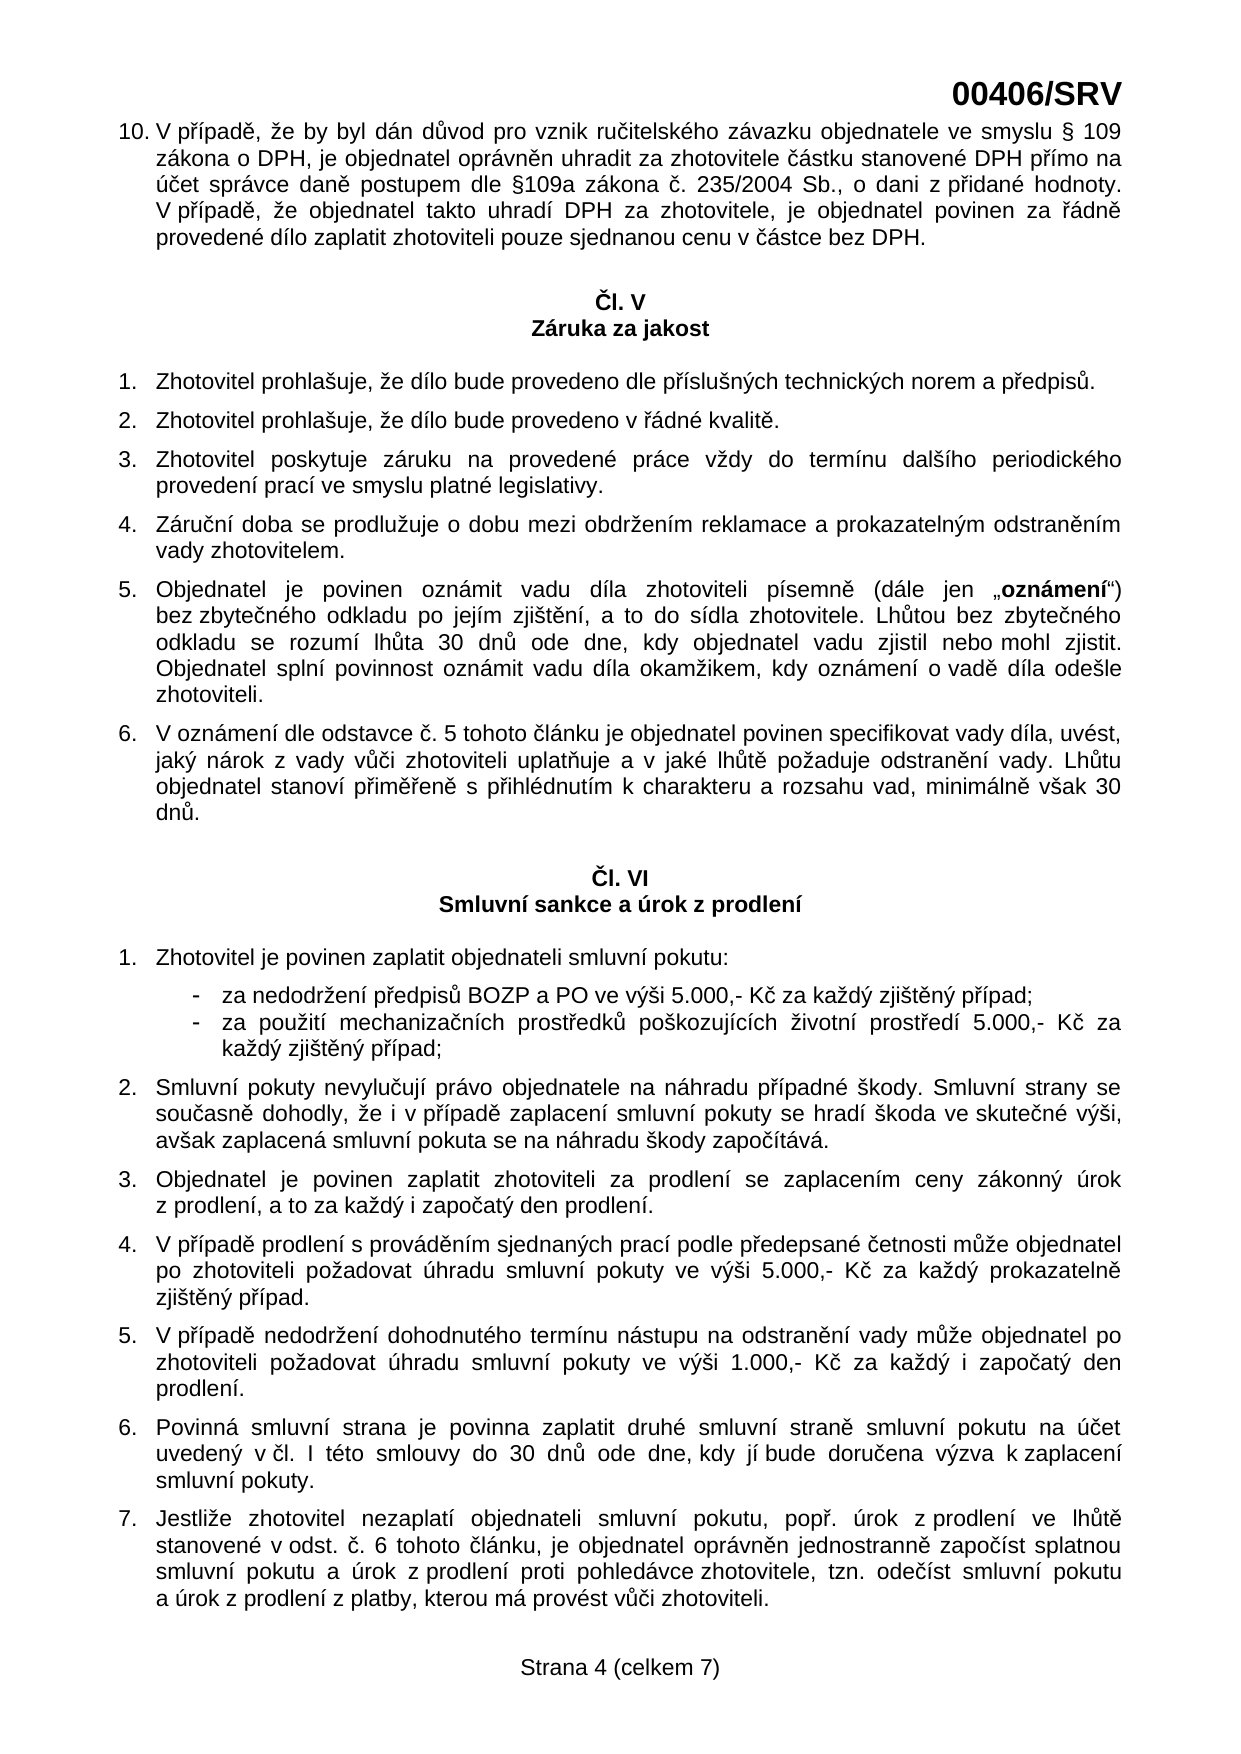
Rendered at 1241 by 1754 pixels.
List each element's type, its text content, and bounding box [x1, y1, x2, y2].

text Smluvní sankce a úrok z prodlení [118, 891, 1122, 917]
list Jestliže zhotovitel nezaplatí objednateli smluvní pokutu, popř. úrok z prodlení ve lhůtě stanovené v odst. č. 6 tohoto článku, je objednatel oprávněn jednostranně započíst splatnou smluvní pokutu a úrok z prodlení proti pohledávce zhotovitele, tzn. odečíst smluvní pokutu a úrok z prodlení z platby, kterou má provést vůči zhotoviteli. [118, 1505, 1122, 1611]
list za nedodržení předpisů BOZP a PO ve výši 5.000,- Kč za každý zjištěný případ; [192, 982, 1122, 1009]
list Záruční doba se prodlužuje o dobu mezi obdržením reklamace a prokazatelným odstraněním vady zhotovitelem. [118, 511, 1122, 563]
list Zhotovitel je povinen zaplatit objednateli smluvní pokutu: [118, 943, 1122, 970]
text Čl. VI [118, 864, 1122, 891]
list Povinná smluvní strana je povinna zaplatit druhé smluvní straně smluvní pokutu na účet uvedený v čl. I této smlouvy do 30 dnů ode dne, kdy jí bude doručena výzva k zaplacení smluvní pokuty. [118, 1414, 1122, 1493]
list V případě prodlení s prováděním sjednaných prací podle předepsané četnosti může objednatel po zhotoviteli požadovat úhradu smluvní pokuty ve výši 5.000,- Kč za každý prokazatelně zjištěný případ. [118, 1231, 1122, 1310]
list V případě nedodržení dohodnutého termínu nástupu na odstranění vady může objednatel po zhotoviteli požadovat úhradu smluvní pokuty ve výši 1.000,- Kč za každý i započatý den prodlení. [118, 1322, 1122, 1401]
list V případě, že by byl dán důvod pro vznik ručitelského závazku objednatele ve smyslu § 109 zákona o DPH, je objednatel oprávněn uhradit za zhotovitele částku stanovené DPH přímo na účet správce daně postupem dle §109a zákona č. 235/2004 Sb., o dani z přidané hodnoty. V případě, že objednatel takto uhradí DPH za zhotovitele, je objednatel povinen za řádně provedené dílo zaplatit zhotoviteli pouze sjednanou cenu v částce bez DPH. [118, 118, 1122, 250]
list Smluvní pokuty nevylučují právo objednatele na náhradu případné škody. Smluvní strany se současně dohodly, že i v případě zaplacení smluvní pokuty se hradí škoda ve skutečné výši, avšak zaplacená smluvní pokuta se na náhradu škody započítává. [118, 1074, 1122, 1153]
list Zhotovitel prohlašuje, že dílo bude provedeno v řádné kvalitě. [118, 407, 1122, 433]
list Zhotovitel poskytuje záruku na provedené práce vždy do termínu dalšího periodického provedení prací ve smyslu platné legislativy. [118, 446, 1122, 498]
list V oznámení dle odstavce č. 5 tohoto článku je objednatel povinen specifikovat vady díla, uvést, jaký nárok z vady vůči zhotoviteli uplatňuje a v jaké lhůtě požaduje odstranění vady. Lhůtu objednatel stanoví přiměřeně s přihlédnutím k charakteru a rozsahu vad, minimálně však 30 dnů. [118, 720, 1122, 826]
list Objednatel je povinen zaplatit zhotoviteli za prodlení se zaplacením ceny zákonný úrok z prodlení, a to za každý i započatý den prodlení. [118, 1166, 1122, 1218]
text Čl. V [118, 289, 1122, 315]
list za použití mechanizačních prostředků poškozujících životní prostředí 5.000,- Kč za každý zjištěný případ; [192, 1009, 1122, 1061]
text Záruka za jakost [118, 315, 1122, 341]
list Objednatel je povinen oznámit vadu díla zhotoviteli písemně (dále jen „oznámení“) bez zbytečného odkladu po jejím zjištění, a to do sídla zhotovitele. Lhůtou bez zbytečného odkladu se rozumí lhůta 30 dnů ode dne, kdy objednatel vadu zjistil nebo mohl zjistit. Objednatel splní povinnost oznámit vadu díla okamžikem, kdy oznámení o vadě díla odešle zhotoviteli. [118, 576, 1122, 708]
list Zhotovitel prohlašuje, že dílo bude provedeno dle příslušných technických norem a předpisů. [118, 368, 1122, 394]
